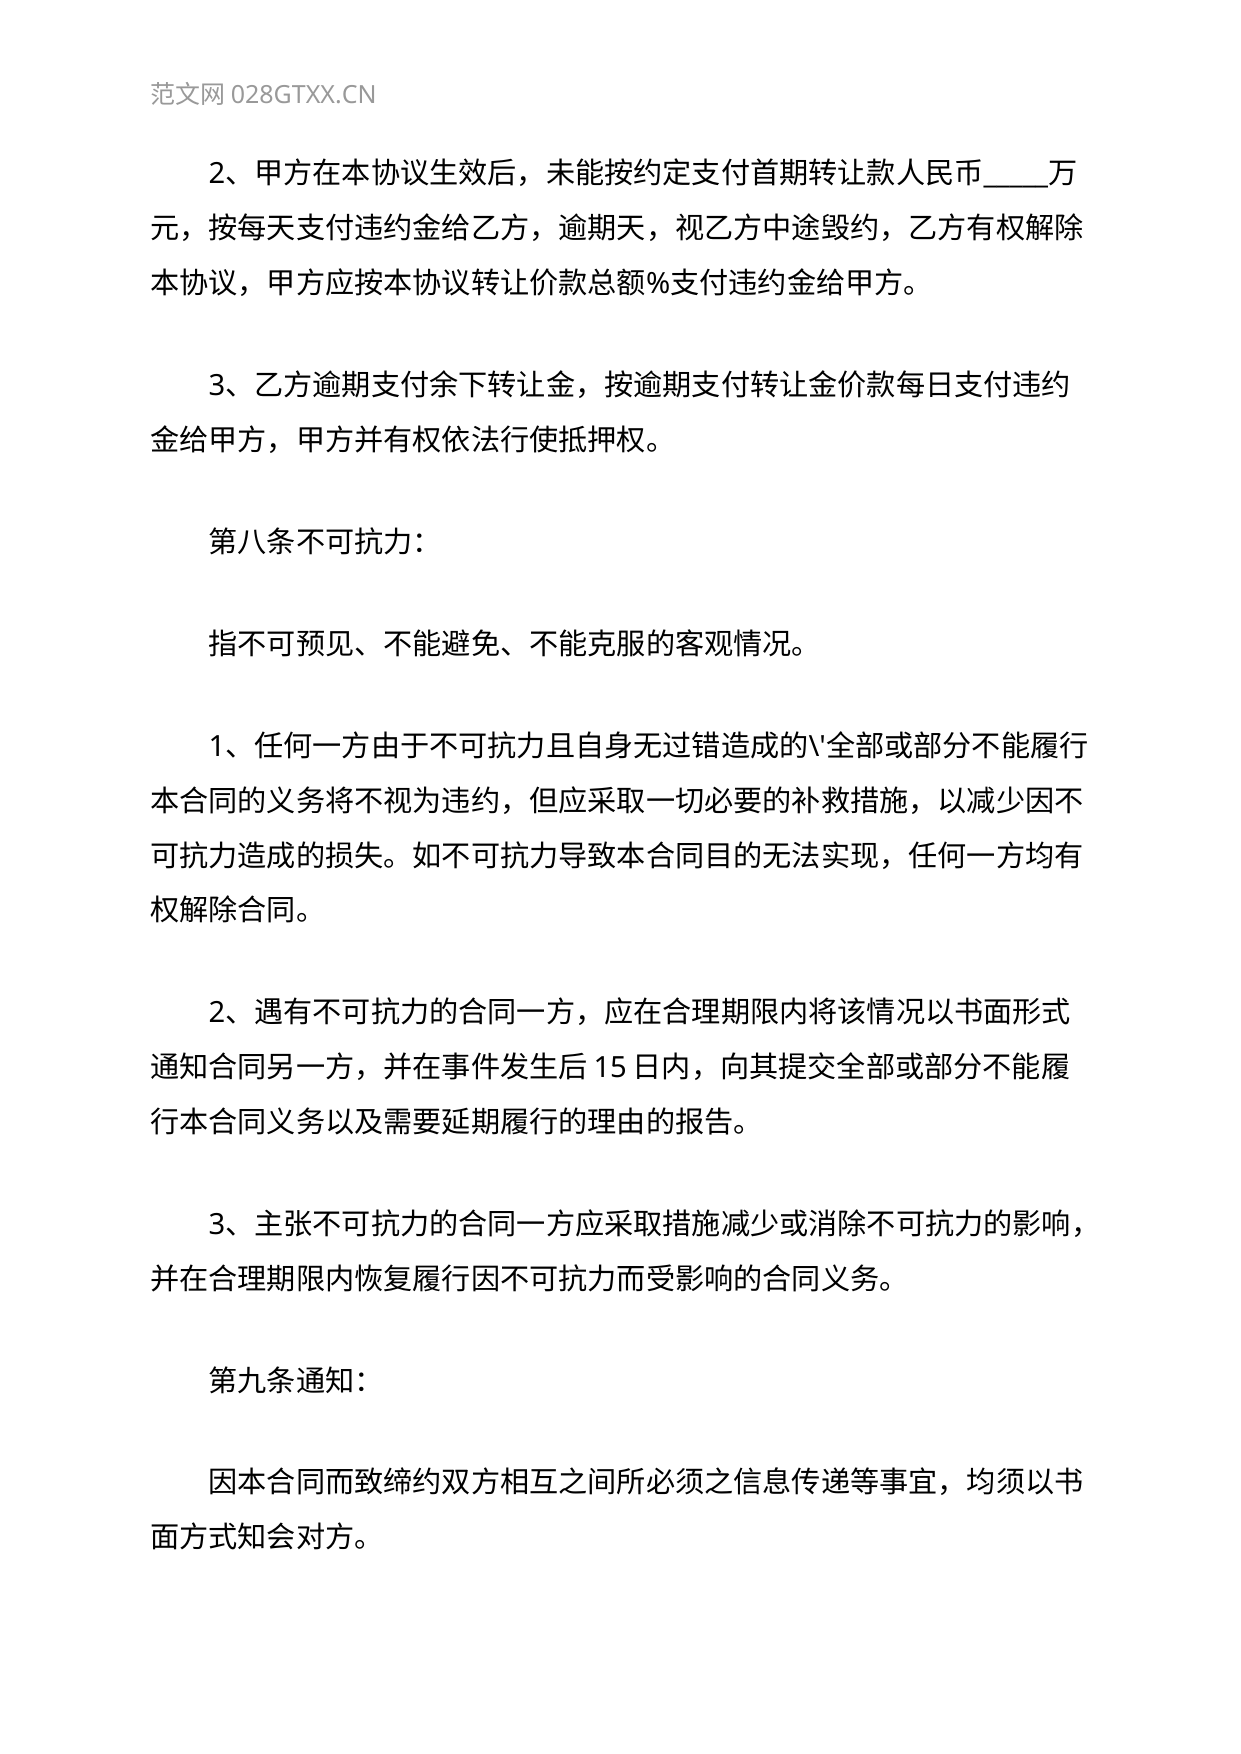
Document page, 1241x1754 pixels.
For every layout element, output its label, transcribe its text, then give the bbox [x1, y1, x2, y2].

text 第八条不可抗力： [150, 519, 1090, 561]
text 因本合同而致缔约双方相互之间所必须之信息传递等事宜，均须以书面方式知会对方。 [150, 1459, 1090, 1556]
text 第九条通知： [150, 1357, 1090, 1399]
text 1、任何一方由于不可抗力且自身无过错造成的\'全部或部分不能履行本合同的义务将不视为违约，但应采取一切必要的补救措施，以减少因不可抗力造成的损失。如不可抗力导致本合同目的无法实现，任何一方均有权解除合同。 [150, 722, 1090, 929]
text 2、甲方在本协议生效后，未能按约定支付首期转让款人民币_____万元，按每天支付违约金给乙方，逾期天，视乙方中途毁约，乙方有权解除本协议，甲方应按本协议转让价款总额%支付违约金给甲方。 [150, 150, 1090, 302]
text 3、乙方逾期支付余下转让金，按逾期支付转让金价款每日支付违约金给甲方，甲方并有权依法行使抵押权。 [150, 362, 1090, 459]
text 指不可预见、不能避免、不能克服的客观情况。 [150, 620, 1090, 663]
text 2、遇有不可抗力的合同一方，应在合理期限内将该情况以书面形式通知合同另一方，并在事件发生后15日内，向其提交全部或部分不能履行本合同义务以及需要延期履行的理由的报告。 [150, 989, 1090, 1141]
text 3、主张不可抗力的合同一方应采取措施减少或消除不可抗力的影响，并在合理期限内恢复履行因不可抗力而受影响的合同义务。 [150, 1201, 1090, 1298]
